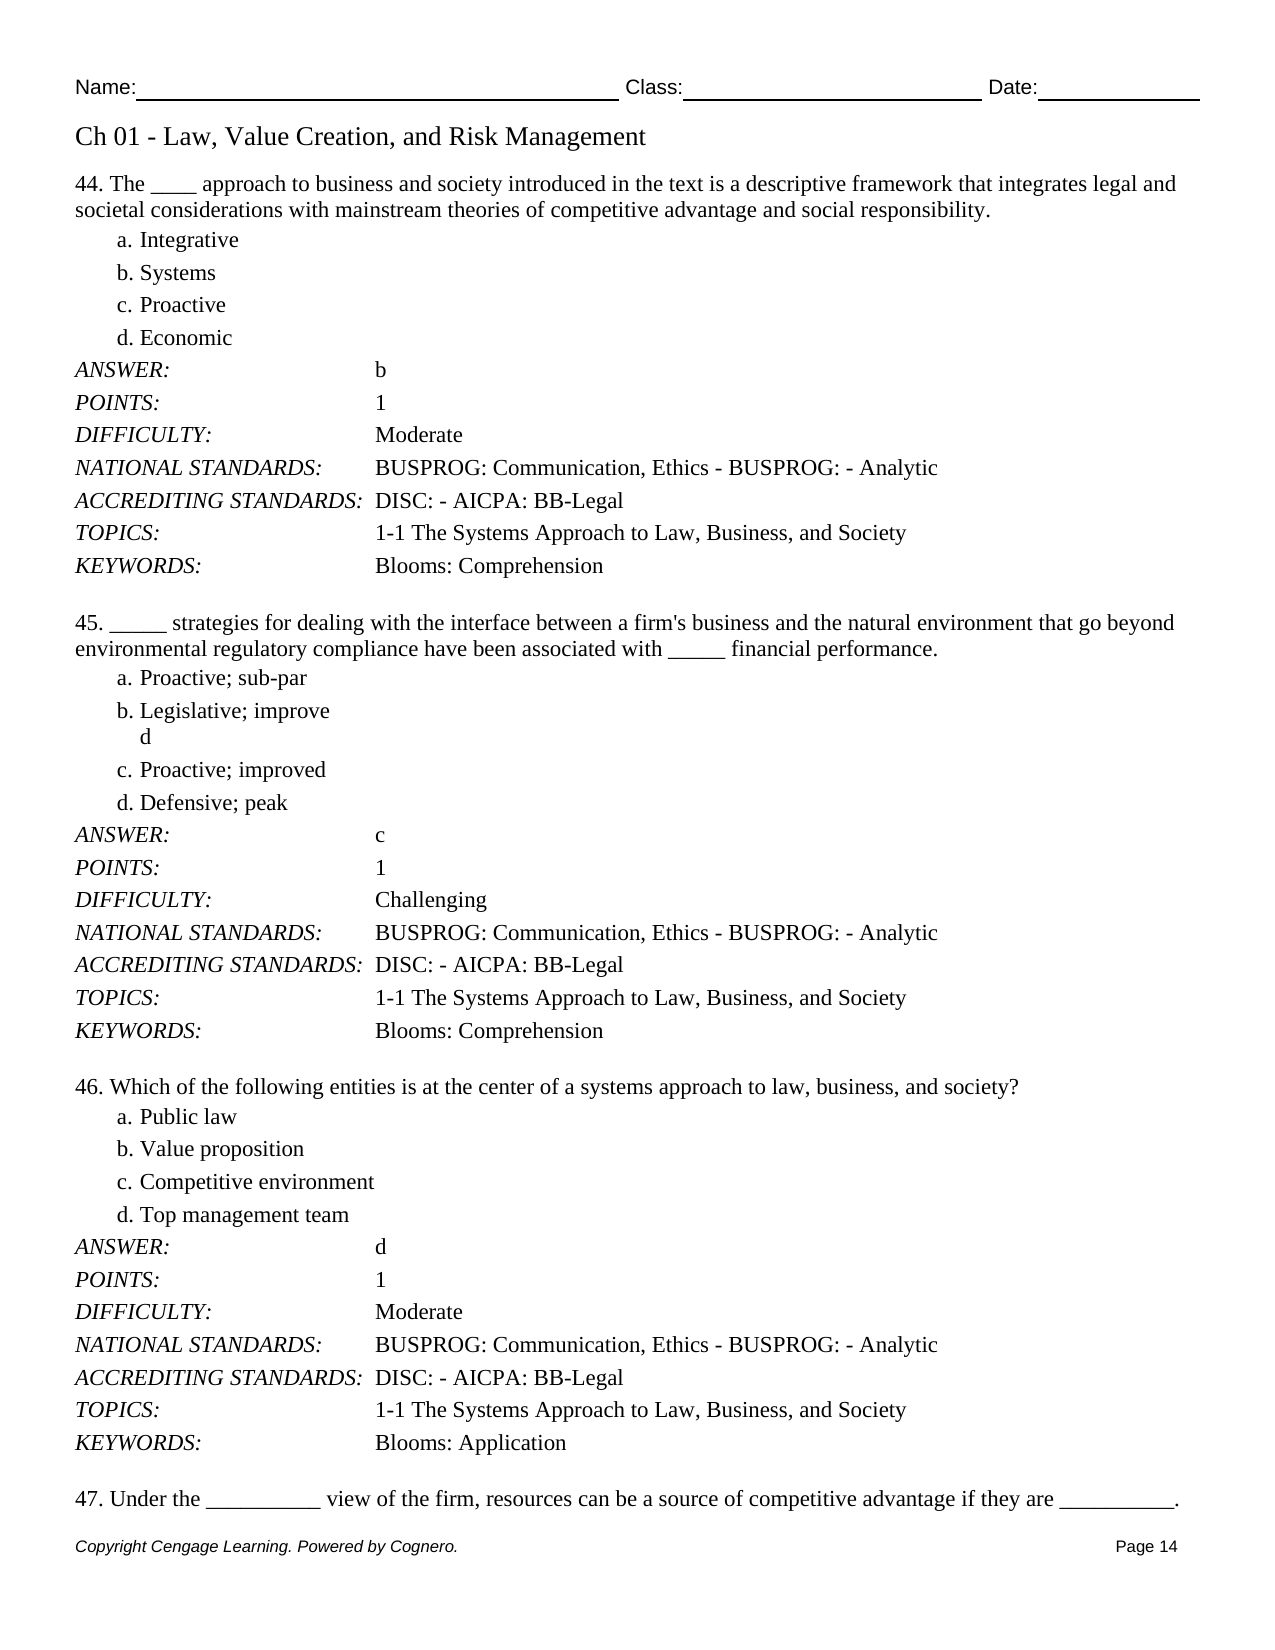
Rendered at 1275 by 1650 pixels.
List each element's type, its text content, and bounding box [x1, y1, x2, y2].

table_header 45. _____ strategies for dealing with the interface between a firm's business and the natural environment that go beyond environmental regulatory compliance have been associated with _____ financial performance. [75, 609, 1200, 1046]
table_header 44. The ____ approach to business and society introduced in the text is a descriptive framework that integrates legal and societal considerations with mainstream theories of competitive advantage and social responsibility. [75, 170, 1200, 582]
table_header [75, 1485, 1200, 1512]
table_header 46. Which of the following entities is at the center of a systems approach to law, business, and society? [75, 1073, 1200, 1458]
